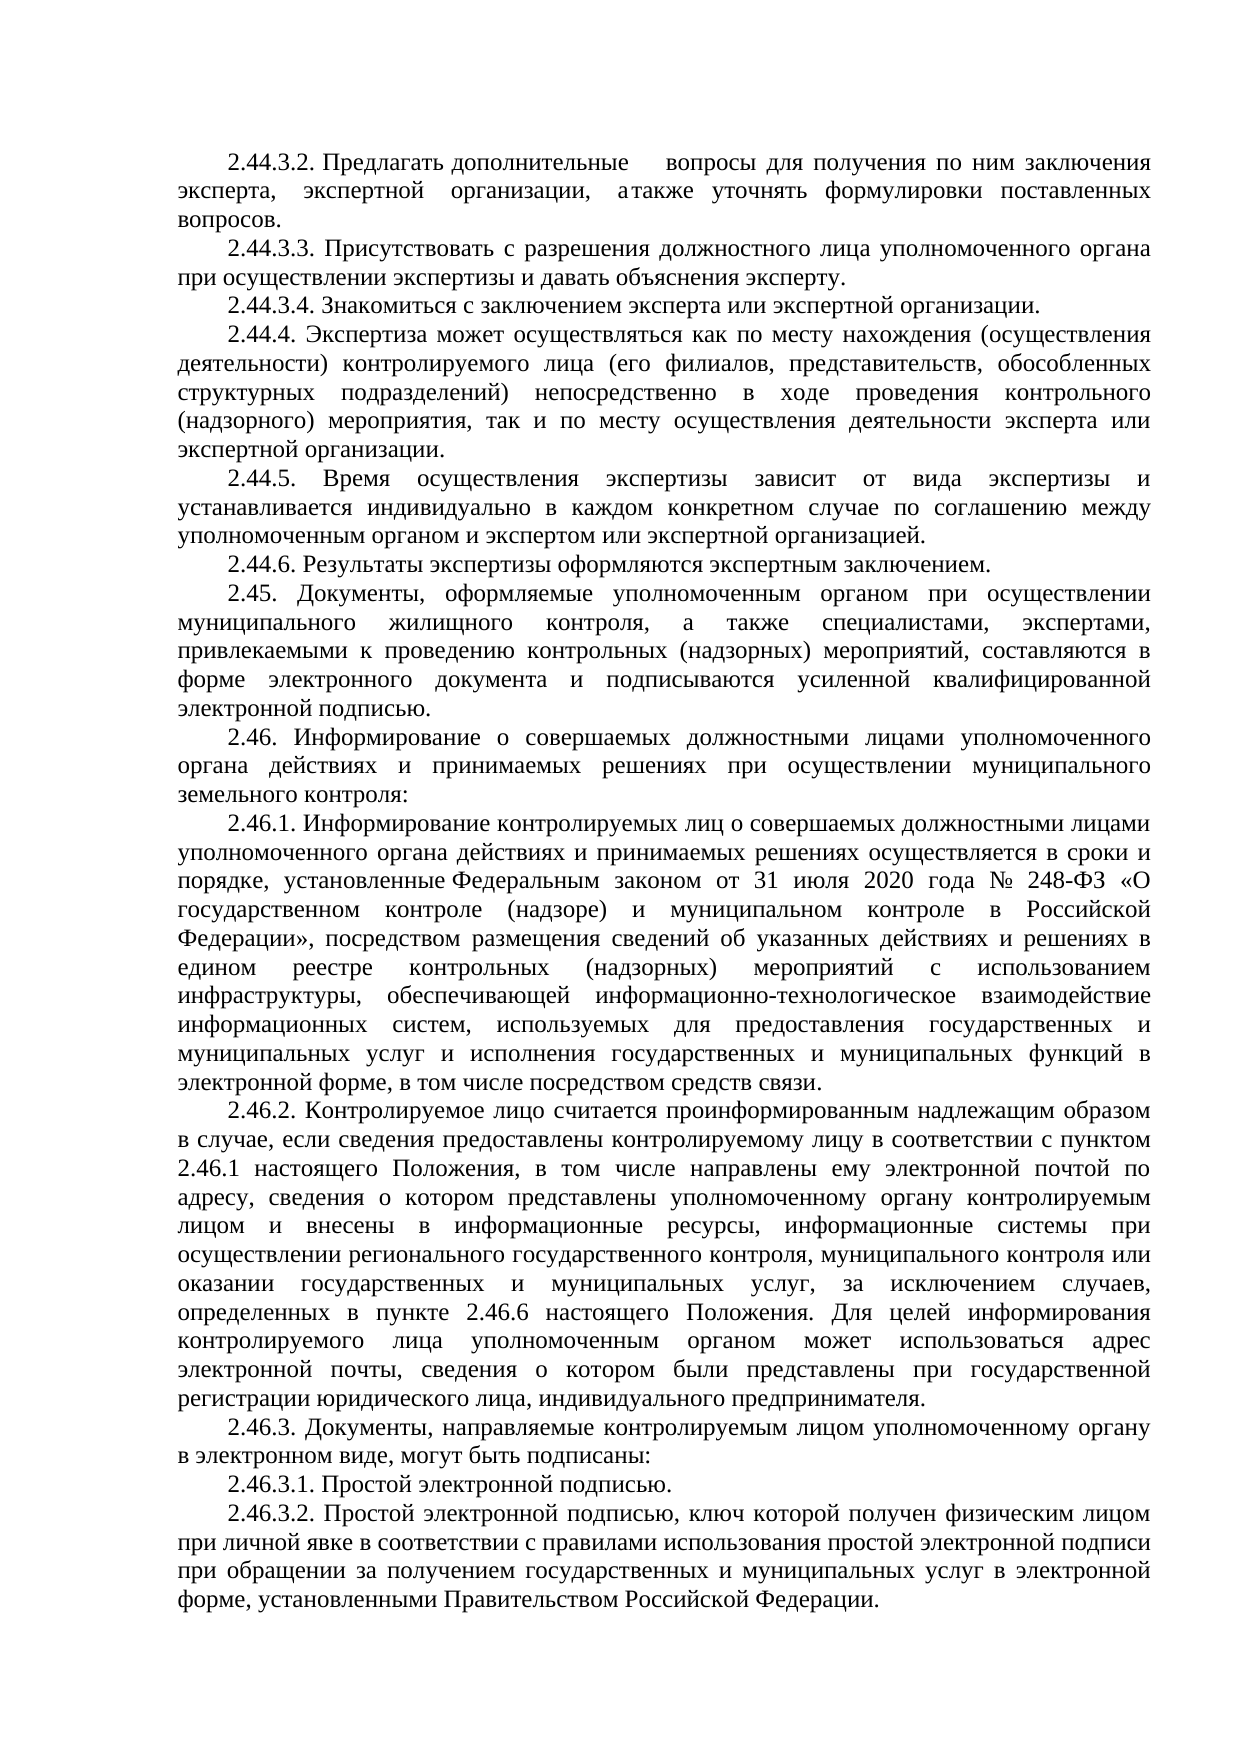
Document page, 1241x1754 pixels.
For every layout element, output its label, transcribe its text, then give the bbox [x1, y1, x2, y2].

text 2.45. Документы, оформляемые уполномоченным органом при осуществлении муниципального жилищного контроля, а также специалистами, экспертами, привлекаемыми к проведению контрольных (надзорных) мероприятий, составляются в форме электронного документа и подписываются усиленной квалифицированной электронной подписью. [177, 578, 1152, 722]
text 2.44.4. Экспертиза может осуществляться как по месту нахождения (осуществления деятельности) контролируемого лица (его филиалов, представительств, обособленных структурных подразделений) непосредственно в ходе проведения контрольного (надзорного) мероприятия, так и по месту осуществления деятельности эксперта или экспертной организации. [177, 319, 1152, 463]
text 2.46.3. Документы, направляемые контролируемым лицом уполномоченному органу в электронном виде, могут быть подписаны: [177, 1412, 1152, 1469]
text 2.46. Информирование о совершаемых должностными лицами уполномоченного органа действиях и принимаемых решениях при осуществлении муниципального земельного контроля: [177, 722, 1152, 808]
text 2.46.3.2. Простой электронной подписью, ключ которой получен физическим лицом при личной явке в соответствии с правилами использования простой электронной подписи при обращении за получением государственных и муниципальных услуг в электронной форме, установленными Правительством Российской Федерации. [177, 1498, 1152, 1613]
text 2.44.5. Время осуществления экспертизы зависит от вида экспертизы и устанавливается индивидуально в каждом конкретном случае по соглашению между уполномоченным органом и экспертом или экспертной организацией. [177, 463, 1152, 549]
text 2.44.3.4. Знакомиться с заключением эксперта или экспертной организации. [177, 291, 1152, 319]
text 2.44.3.3. Присутствовать с разрешения должностного лица уполномоченного органа при осуществлении экспертизы и давать объяснения эксперту. [177, 233, 1152, 291]
text 2.46.1. Информирование контролируемых лиц о совершаемых должностными лицами уполномоченного органа действиях и принимаемых решениях осуществляется в сроки и порядке, установленные Федеральным законом от 31 июля 2020 года № 248-ФЗ «О государственном контроле (надзоре) и муниципальном контроле в Российской Федерации», посредством размещения сведений об указанных действиях и решениях в едином реестре контрольных (надзорных) мероприятий с использованием инфраструктуры, обеспечивающей информационно-технологическое взаимодействие информационных систем, используемых для предоставления государственных и муниципальных услуг и исполнения государственных и муниципальных функций в электронной форме, в том числе посредством средств связи. [177, 808, 1152, 1096]
text 2.46.3.1. Простой электронной подписью. [177, 1469, 1152, 1498]
text 2.44.3.2. Предлагать дополнительные вопросы для получения по ним заключения эксперта, экспертной организации, а также уточнять формулировки поставленных вопросов. [177, 147, 1152, 233]
text 2.46.2. Контролируемое лицо считается проинформированным надлежащим образом в случае, если сведения предоставлены контролируемому лицу в соответствии с пунктом 2.46.1 настоящего Положения, в том числе направлены ему электронной почтой по адресу, сведения о котором представлены уполномоченному органу контролируемым лицом и внесены в информационные ресурсы, информационные системы при осуществлении регионального государственного контроля, муниципального контроля или оказании государственных и муниципальных услуг, за исключением случаев, определенных в пункте 2.46.6 настоящего Положения. Для целей информирования контролируемого лица уполномоченным органом может использоваться адрес электронной почты, сведения о котором были представлены при государственной регистрации юридического лица, индивидуального предпринимателя. [177, 1096, 1152, 1412]
text 2.44.6. Результаты экспертизы оформляются экспертным заключением. [177, 549, 1152, 578]
